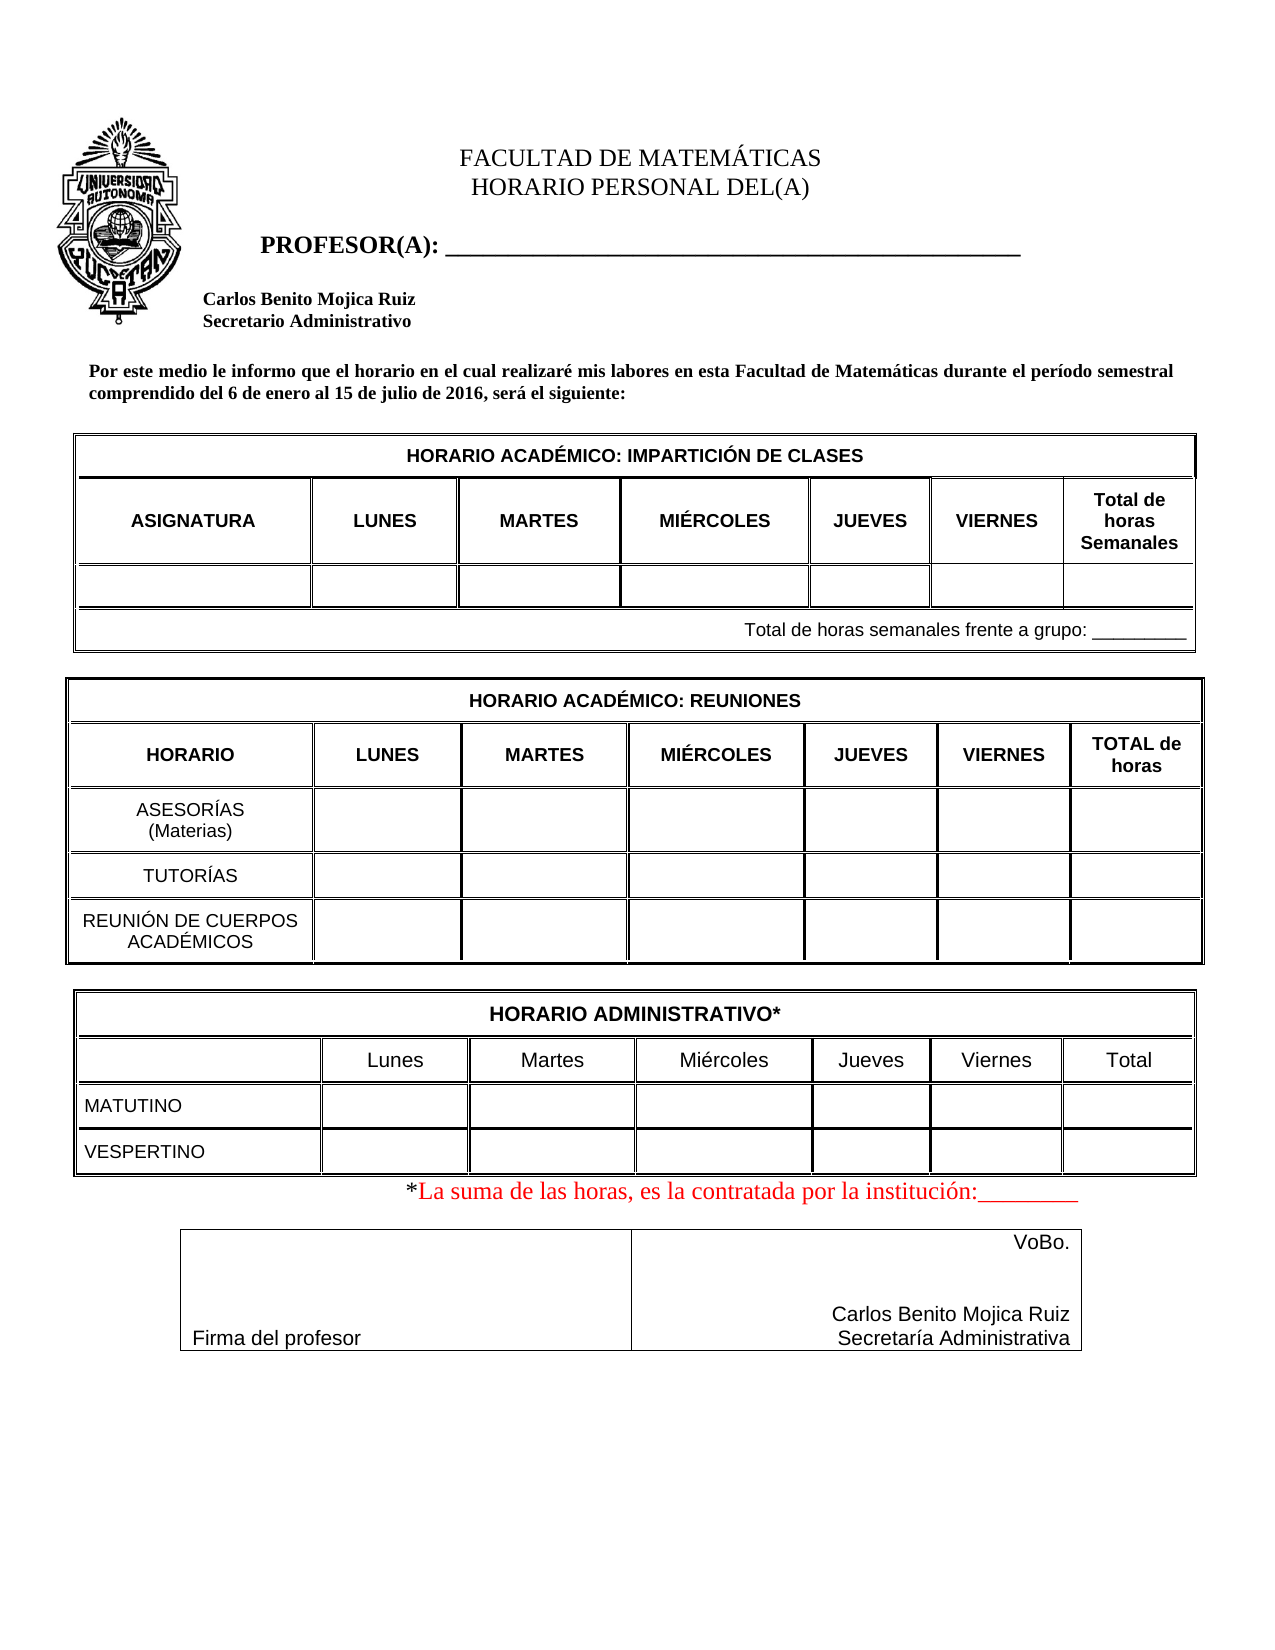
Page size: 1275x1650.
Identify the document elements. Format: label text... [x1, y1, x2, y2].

table_cell MATUTINO [77, 1081, 320, 1127]
table_cell [1064, 563, 1195, 606]
table_header HORARIO ADMINISTRATIVO* [77, 993, 1194, 1035]
text HORARIO PERSONAL DEL(A) [184, 172, 1078, 201]
table_cell [811, 566, 929, 606]
table_cell Viernes [932, 1039, 1061, 1081]
table_cell [74, 563, 312, 606]
table_cell [932, 1085, 1061, 1127]
table_cell ASIGNATURA [76, 476, 310, 563]
table_cell VIERNES [939, 724, 1069, 786]
text *La suma de las horas, es la contratada por la institución:________ [192, 1177, 1078, 1205]
table_cell [1064, 1081, 1194, 1127]
text PROFESOR(A): ______________________________________________ [192, 230, 1078, 259]
table_cell [806, 854, 936, 897]
text Carlos Benito Mojica Ruiz [184, 288, 1078, 309]
table_cell Total de horas semanales frente a grupo: _________ [76, 606, 1195, 650]
table_cell ASESORÍAS (Materias) [67, 786, 314, 851]
text Secretario Administrativo [88, 309, 1078, 331]
table_cell [939, 854, 1069, 897]
table_cell MARTES [460, 479, 619, 563]
table_header Firma del profesor [181, 1230, 631, 1350]
table_header HORARIO ACADÉMICO: IMPARTICIÓN DE CLASES [76, 436, 1194, 476]
table_cell [322, 1127, 469, 1173]
table_cell HORARIO [67, 721, 314, 786]
table_cell [323, 1085, 467, 1127]
table_cell [315, 854, 460, 897]
table_cell [806, 789, 936, 851]
picture [52, 113, 184, 327]
table_header VoBo. Carlos Benito Mojica Ruiz Secretaría Administrativa [632, 1230, 1081, 1350]
table_cell LUNES [313, 479, 456, 563]
table_cell [814, 1085, 929, 1127]
table_cell [1063, 1127, 1194, 1173]
table_cell [804, 900, 937, 962]
table_cell Lunes [323, 1039, 467, 1081]
table_cell [939, 789, 1069, 851]
table_cell [628, 900, 804, 962]
table_cell [460, 566, 619, 606]
table_cell JUEVES [811, 479, 929, 563]
table_cell MIÉRCOLES [622, 479, 808, 563]
table_cell [622, 566, 808, 606]
table_cell [937, 900, 1070, 962]
table_cell [463, 789, 626, 851]
table_header HORARIO ACADÉMICO: REUNIONES [69, 680, 1201, 721]
table_cell Jueves [814, 1039, 929, 1081]
table_cell [463, 854, 626, 897]
table_cell Total de horas Semanales [1064, 476, 1195, 563]
table_cell Martes [471, 1039, 634, 1081]
table_cell Miércoles [637, 1039, 811, 1081]
table_cell TUTORÍAS [67, 851, 314, 897]
table_cell [630, 789, 803, 851]
table_cell [315, 789, 460, 851]
table_cell [313, 566, 456, 606]
table_cell MIÉRCOLES [630, 724, 803, 786]
table_cell [1070, 851, 1203, 897]
table_cell [469, 1130, 636, 1173]
text Por este medio le informo que el horario en el cual realizaré mis labores en esta Facultad de Matemáticas durante el período semestral comprendido del 6 de enero al 15 de julio de 2016, será el siguiente: [88, 360, 1176, 403]
table_cell VIERNES [932, 479, 1063, 563]
table_cell [471, 1085, 634, 1127]
table_cell LUNES [315, 724, 460, 786]
table_cell VESPERTINO [77, 1127, 322, 1173]
text FACULTAD DE MATEMÁTICAS [184, 143, 1078, 172]
table_cell REUNIÓN DE CUERPOS ACADÉMICOS [67, 897, 314, 962]
table_cell [77, 1035, 320, 1081]
table_cell [636, 1130, 812, 1173]
table_cell [930, 1130, 1063, 1173]
table_cell [932, 564, 1063, 606]
table_cell MARTES [463, 724, 626, 786]
table_cell JUEVES [806, 724, 936, 786]
table_cell [630, 854, 803, 897]
table_cell TOTAL de horas [1070, 721, 1203, 786]
table_cell [1070, 786, 1203, 851]
table_cell [812, 1130, 930, 1173]
table_cell [1070, 897, 1203, 962]
table_cell [461, 897, 628, 962]
table_cell [637, 1085, 811, 1127]
table_cell Total [1064, 1035, 1194, 1081]
table_cell [314, 900, 461, 962]
